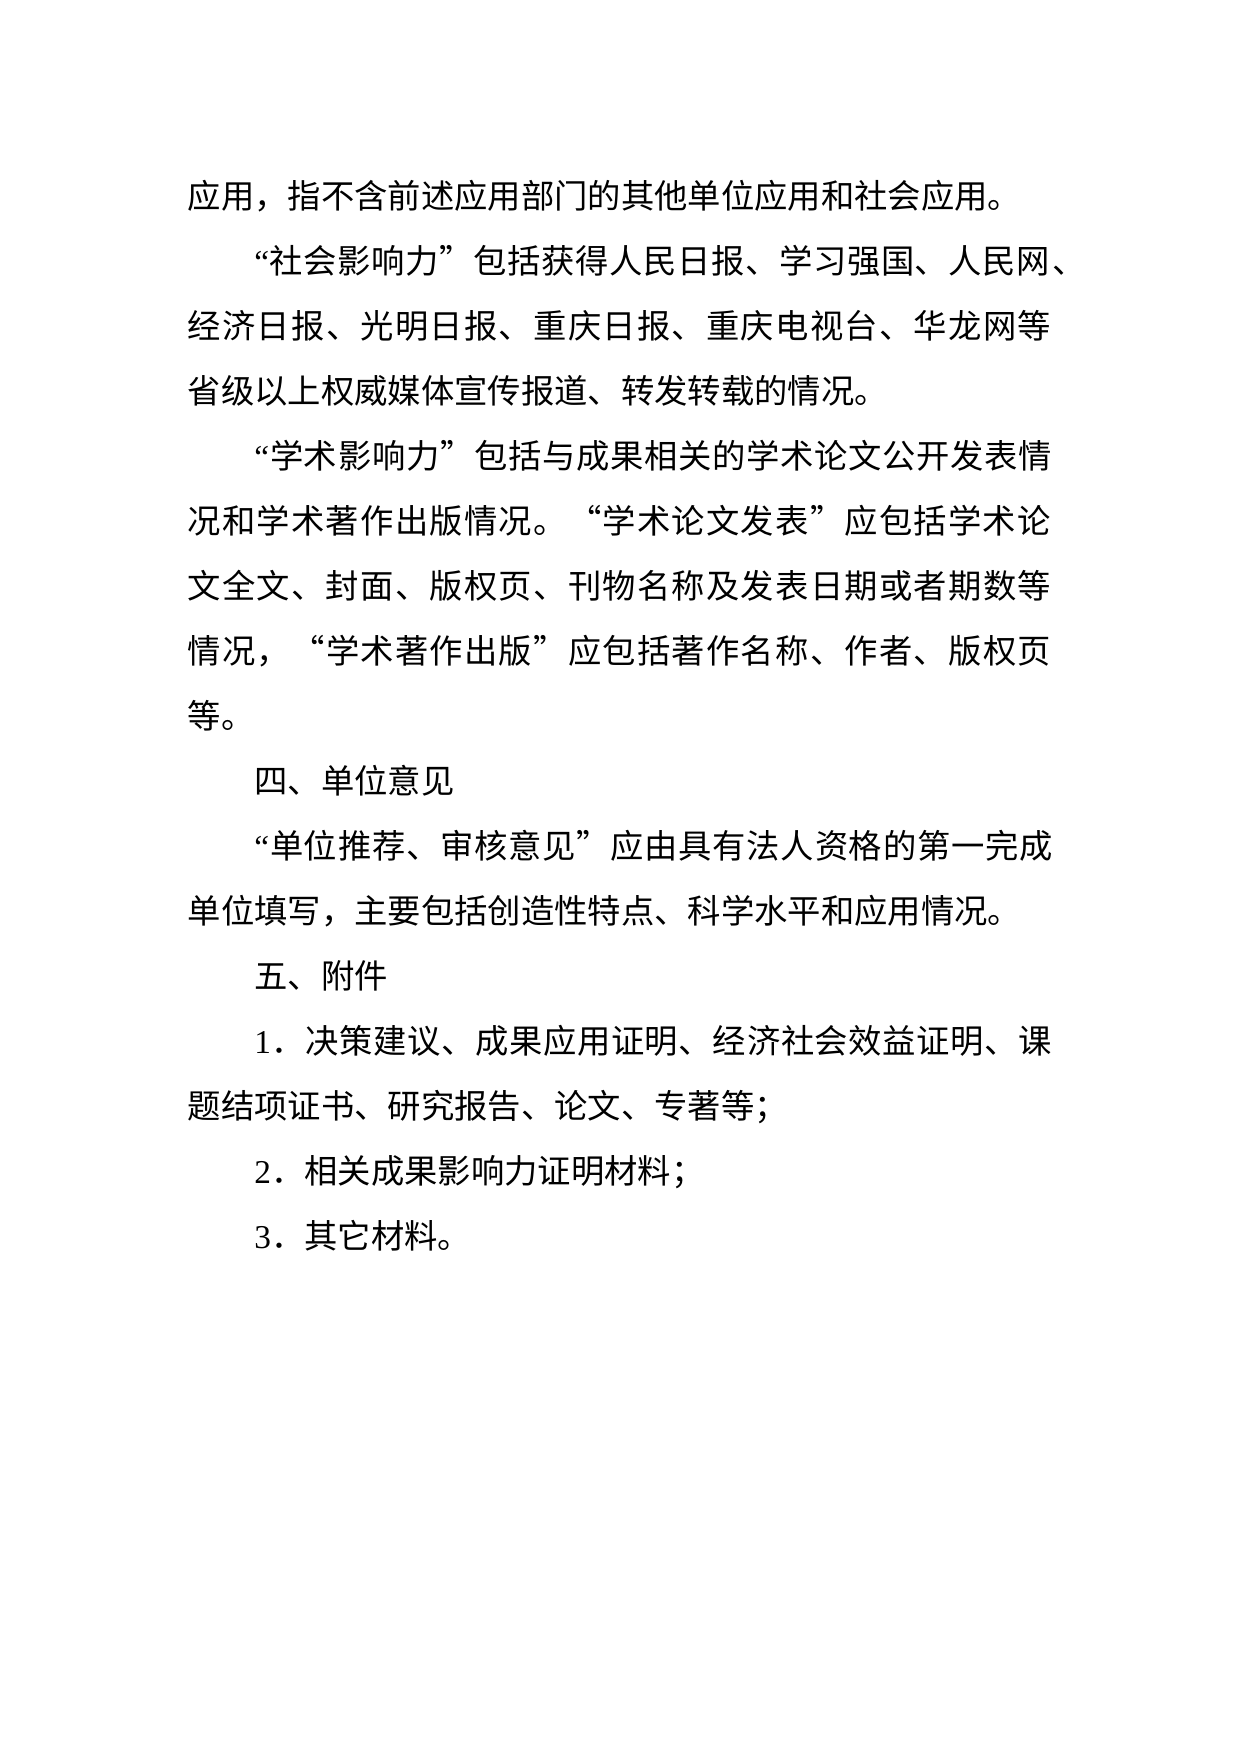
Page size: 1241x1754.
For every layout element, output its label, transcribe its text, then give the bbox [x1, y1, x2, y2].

text “社会影响力”包括获得人民日报、学习强国、人民网、经济日报、光明日报、重庆日报、重庆电视台、华龙网等省级以上权威媒体宣传报道、转发转载的情况。 [187, 227, 1053, 422]
text “单位推荐、审核意见”应由具有法人资格的第一完成单位填写，主要包括创造性特点、科学水平和应用情况。 [187, 812, 1053, 942]
text 五、附件 [187, 942, 1053, 1007]
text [187, 162, 1053, 227]
text 1．决策建议、成果应用证明、经济社会效益证明、课题结项证书、研究报告、论文、专著等； [187, 1007, 1053, 1137]
text 四、单位意见 [187, 747, 1053, 812]
text 2．相关成果影响力证明材料； [187, 1137, 1053, 1202]
text 3．其它材料。 [187, 1202, 1053, 1267]
text “学术影响力”包括与成果相关的学术论文公开发表情况和学术著作出版情况。“学术论文发表”应包括学术论文全文、封面、版权页、刊物名称及发表日期或者期数等情况，“学术著作出版”应包括著作名称、作者、版权页等。 [187, 422, 1053, 747]
